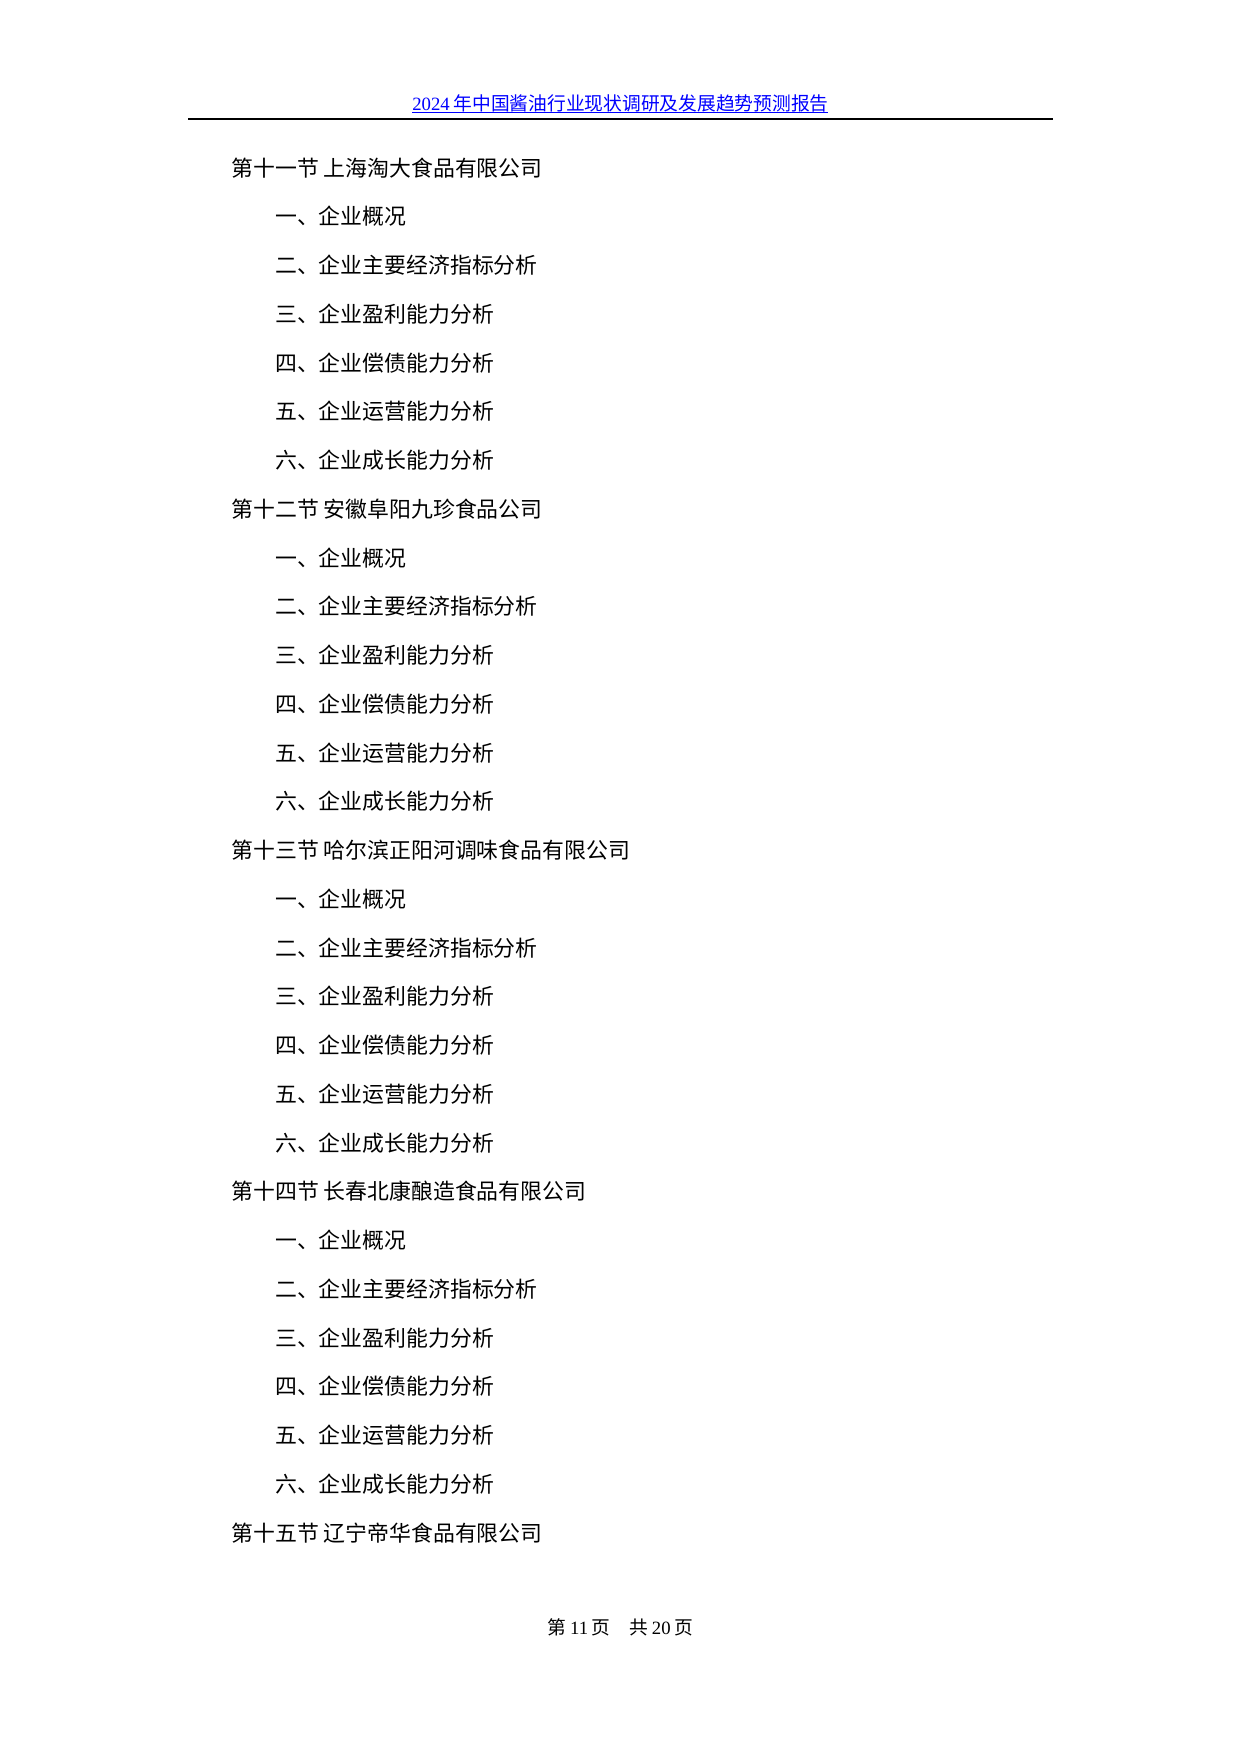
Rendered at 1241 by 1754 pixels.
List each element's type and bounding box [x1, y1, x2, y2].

text [187, 150, 1053, 1548]
